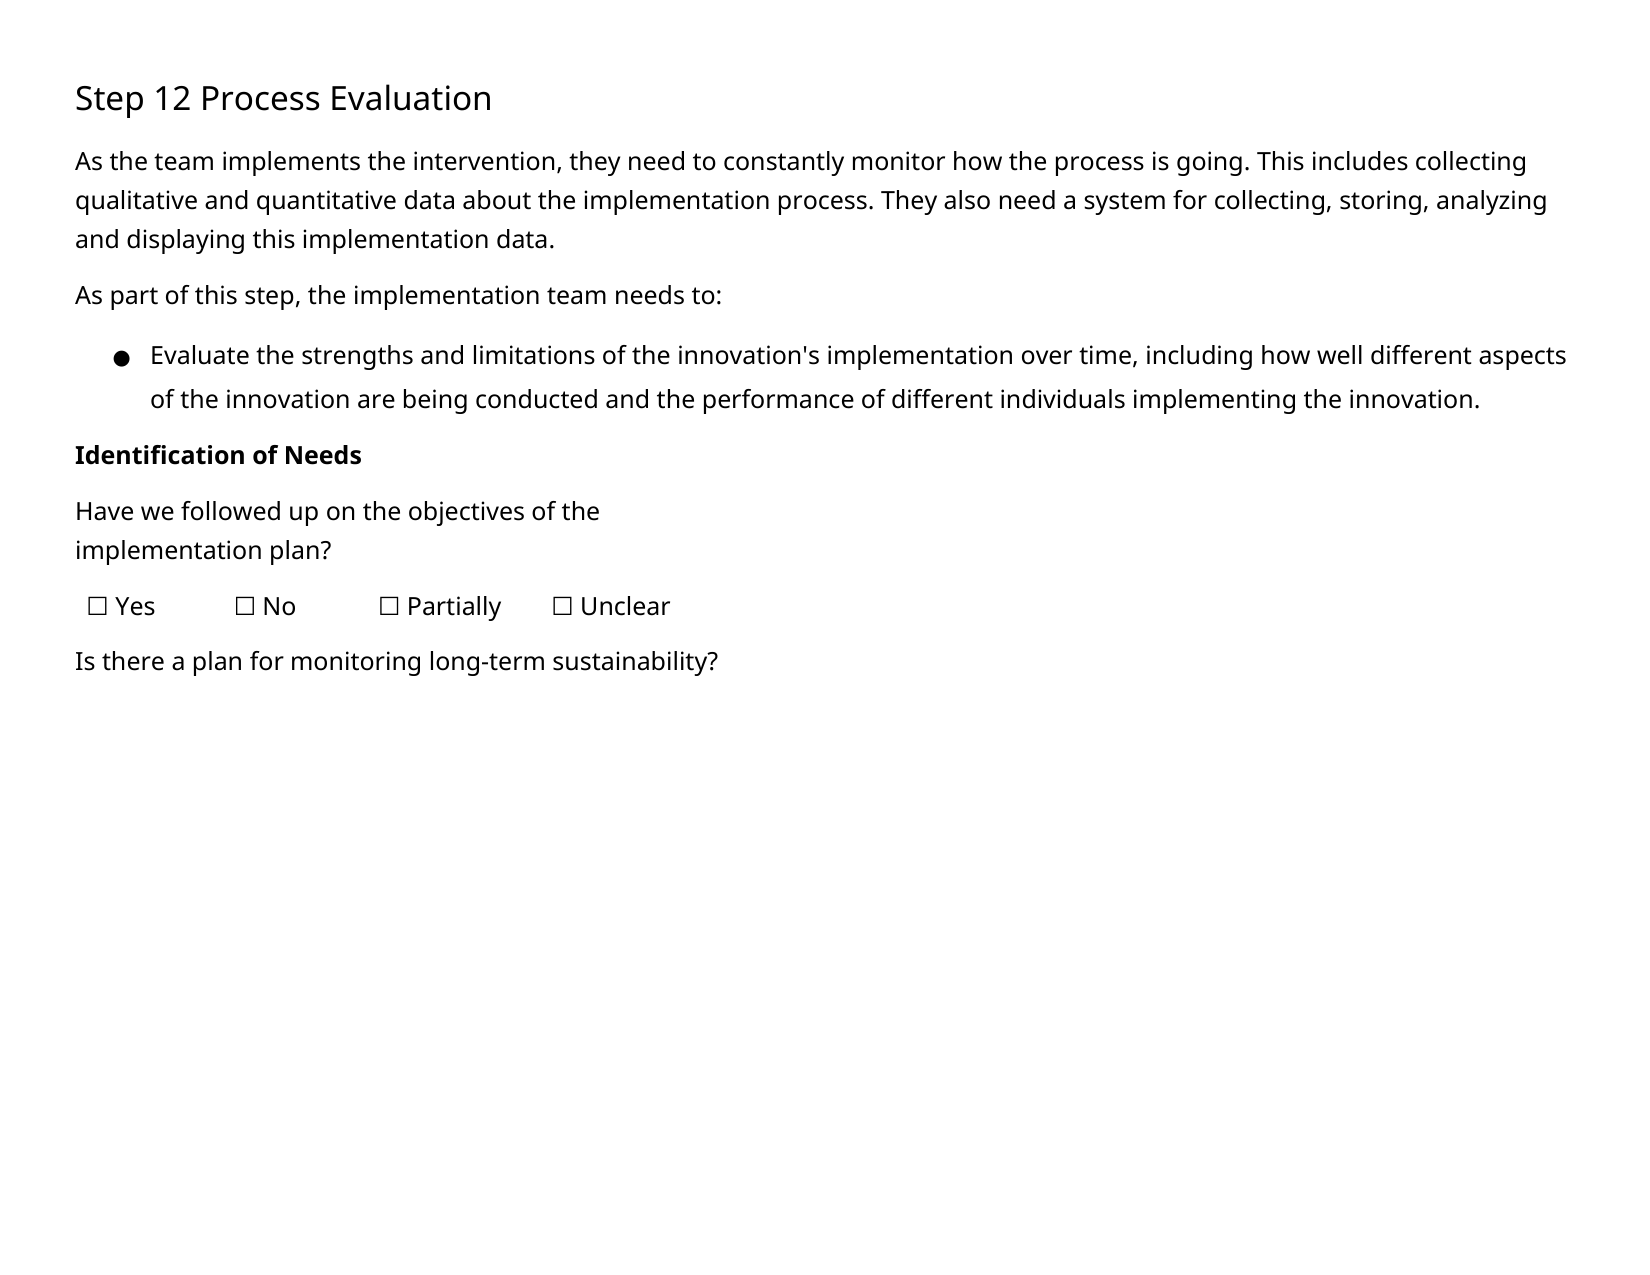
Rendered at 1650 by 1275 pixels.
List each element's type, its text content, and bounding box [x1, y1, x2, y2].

text Identification of Needs [75, 437, 1575, 472]
text As the team implements the intervention, they need to constantly monitor how the process is going. This includes collecting qualitative and quantitative data about the implementation process. They also need a system for collecting, storing, analyzing and displaying this implementation data. [75, 144, 1575, 256]
list Evaluate the strengths and limitations of the innovation's implementation over time, including how well different aspects of the innovation are being conducted and the performance of different individuals implementing the innovation. [112, 334, 1575, 416]
table_header ☐ Unclear [540, 588, 712, 643]
text As part of this step, the implementation team needs to: [75, 278, 1575, 312]
table_header ☐ Yes [75, 588, 222, 643]
table_header ☐ Partially [367, 588, 540, 643]
table_header ☐ No [222, 588, 367, 643]
text Is there a plan for monitoring long-term sustainability? [75, 643, 787, 677]
text Have we followed up on the objectives of the implementation plan? [75, 493, 787, 567]
text Step 12 Process Evaluation [75, 75, 1575, 120]
